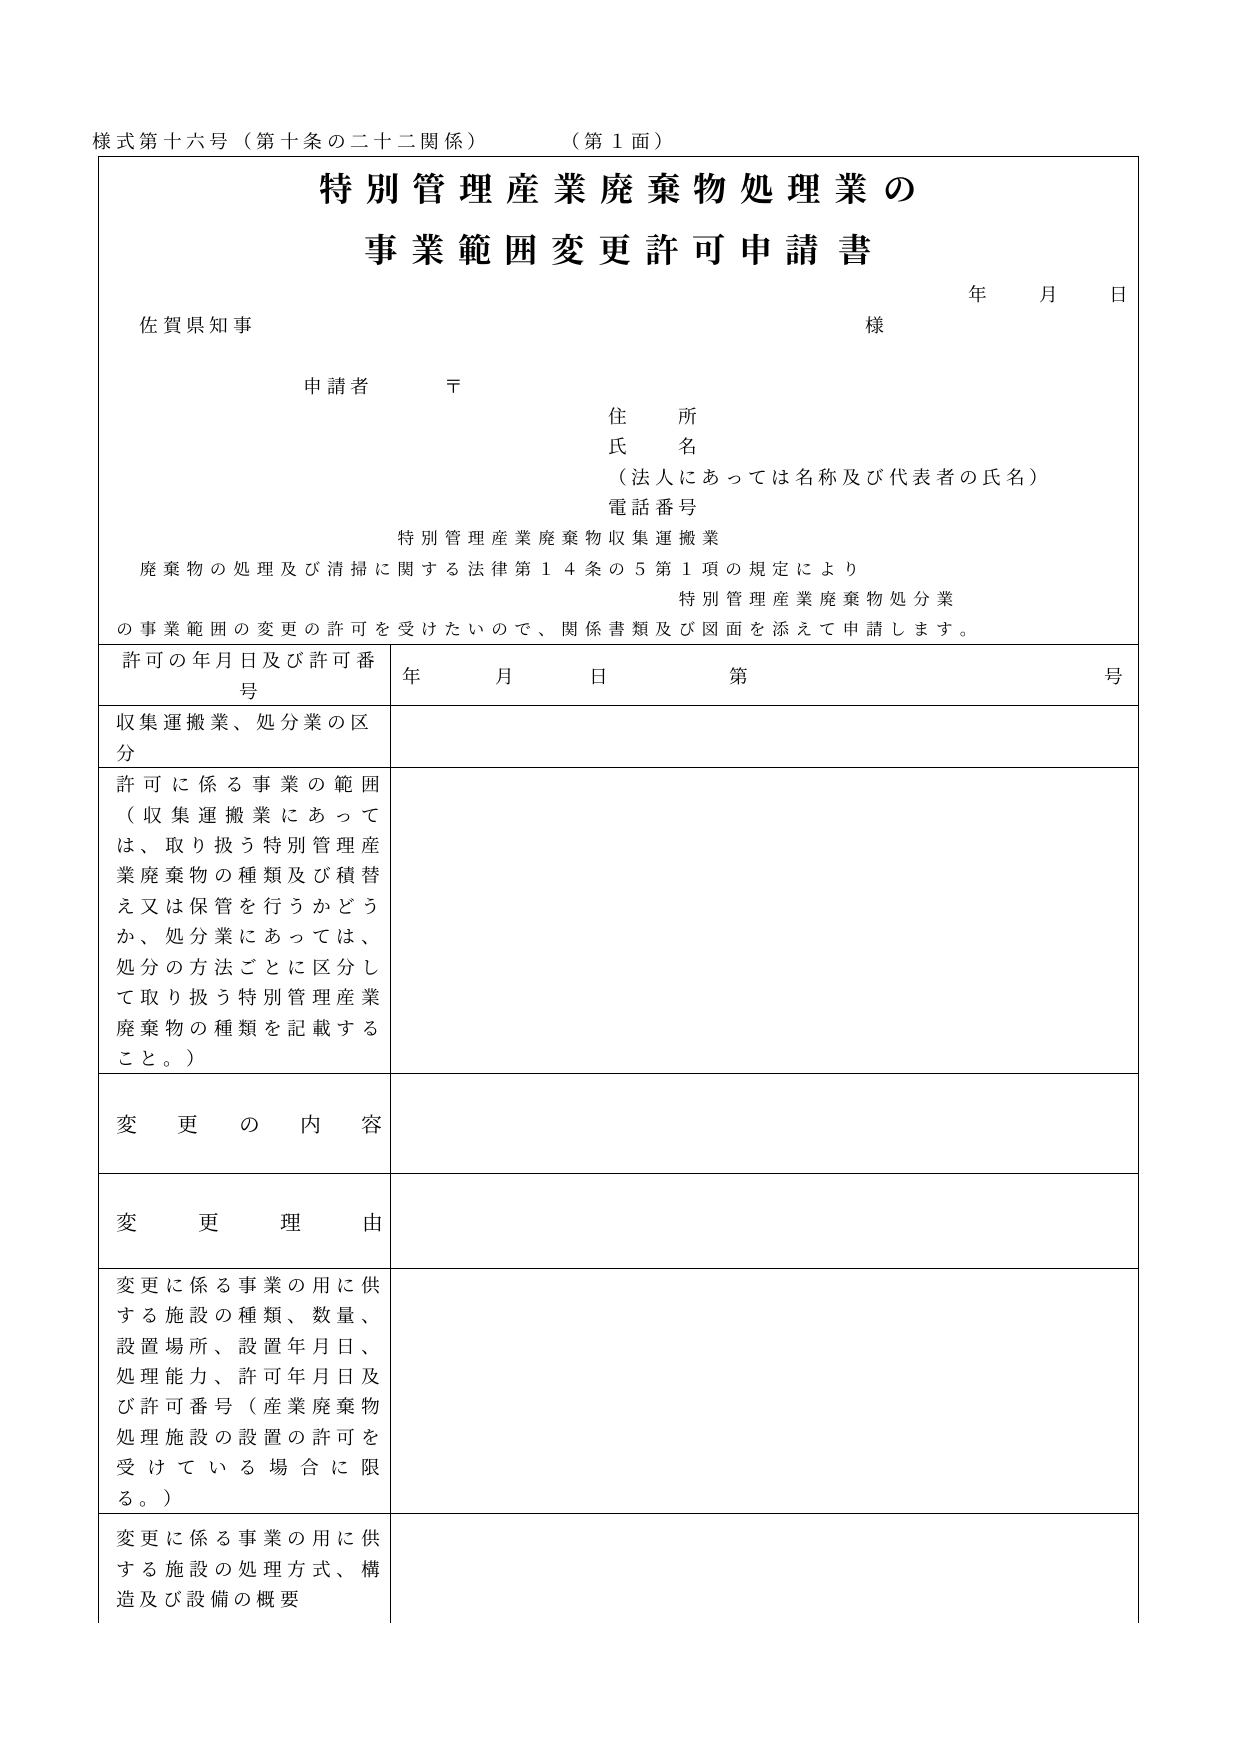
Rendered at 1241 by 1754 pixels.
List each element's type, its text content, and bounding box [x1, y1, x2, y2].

table_cell [391, 1074, 1138, 1173]
table_cell [391, 706, 1138, 767]
table_cell 変更理由 [99, 1174, 390, 1268]
table_cell 変更に係る事業の用に供する施設の種類、数量、設置場所、設置年月日、処理能力、許可年月日及び許可番号（産業廃棄物処理施設の設置の許可を受けている場合に限る。） [99, 1269, 390, 1512]
table_cell 収集運搬業、処分業の区分 [99, 706, 390, 767]
table_header 特別管理産業廃棄物処理業の 事業範囲変更許可申請書 年 月 日 佐賀県知事 様 申請者 〒 住 所 氏 名 （法人にあっては名称及び代表者の氏名） 電話番号 特別管理産業廃棄物収集運搬業 廃棄物の処理及び清掃に関する法律第１４条の５第１項の規定により 特別管理産業廃棄物処分業 の事業範囲の変更の許可を受けたいので、関係書類及び図面を添えて申請します。 [99, 157, 1138, 643]
table_cell 年 月 日 第 号 [391, 645, 1138, 705]
table_cell 変更に係る事業の用に供する施設の処理方式、構造及び設備の概要 [99, 1514, 390, 1622]
table_cell [391, 1269, 1138, 1512]
table_cell 許可の年月日及び許可番号 [99, 645, 390, 705]
table_cell 変更の内容 [99, 1074, 390, 1173]
table_cell [391, 768, 1138, 1072]
table_cell [391, 1514, 1138, 1622]
table_cell 許可に係る事業の範囲（収集運搬業にあっては、取り扱う特別管理産業廃棄物の種類及び積替え又は保管を行うかどうか、処分業にあっては、処分の方法ごとに区分して取り扱う特別管理産業廃棄物の種類を記載すること。） [99, 768, 390, 1072]
text 様式第十六号（第十条の二十二関係） （第１面） [93, 125, 1147, 156]
table_cell [391, 1174, 1138, 1268]
